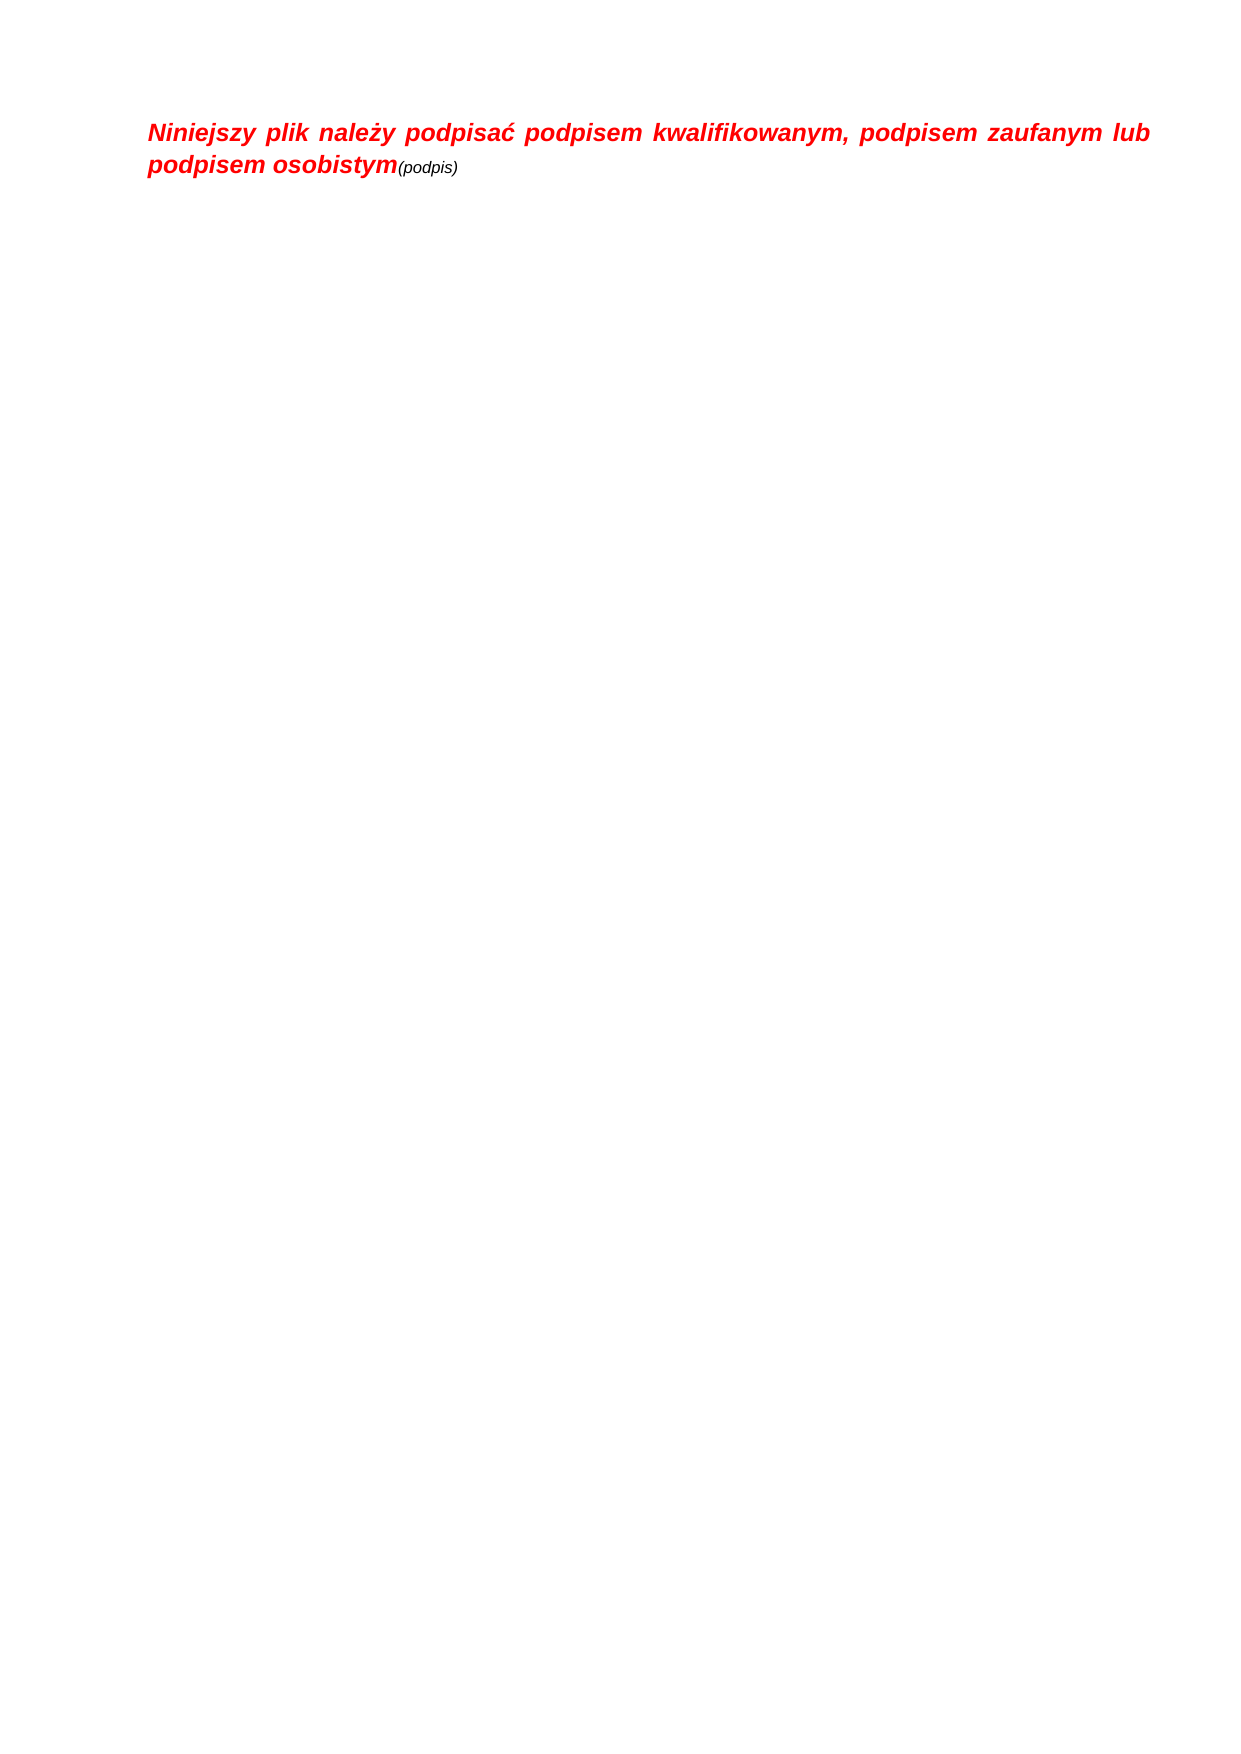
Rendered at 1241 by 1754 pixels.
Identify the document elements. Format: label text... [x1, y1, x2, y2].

text Niniejszy plik należy podpisać podpisem kwalifikowanym, podpisem zaufanym lub podpisem osobistym(podpis) [148, 117, 1152, 179]
